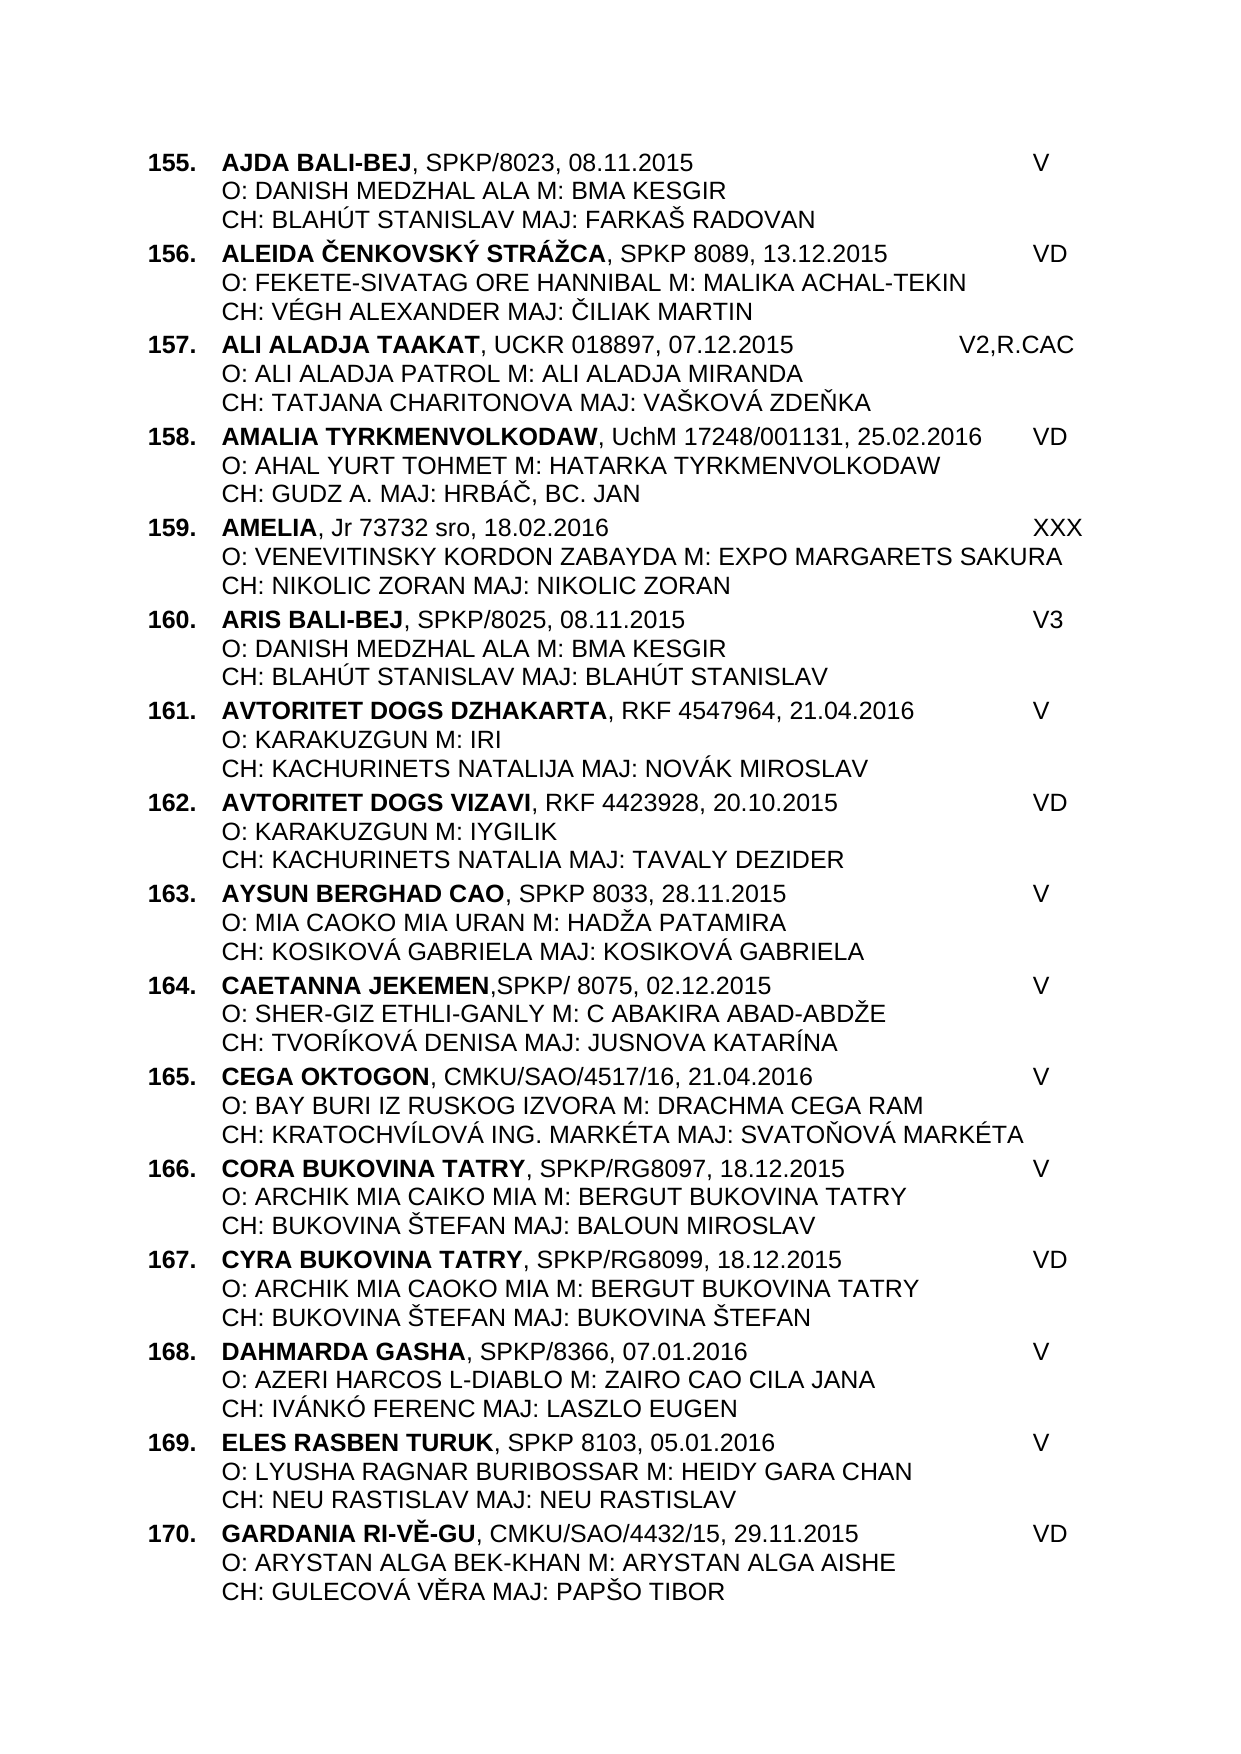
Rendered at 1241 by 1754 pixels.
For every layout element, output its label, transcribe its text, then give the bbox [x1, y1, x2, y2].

text O: LYUSHA RAGNAR BURIBOSSAR M: HEIDY GARA CHAN [148, 1457, 1093, 1486]
text 160. ARIS BALI-BEJ, SPKP/8025, 08.11.2015 V3 [148, 605, 1093, 634]
text CH: KOSIKOVÁ GABRIELA MAJ: KOSIKOVÁ GABRIELA [148, 937, 1093, 966]
text 155. AJDA BALI-BEJ, SPKP/8023, 08.11.2015 V [148, 148, 1093, 176]
text CH: BLAHÚT STANISLAV MAJ: FARKAŠ RADOVAN [148, 205, 1093, 234]
text CH: BLAHÚT STANISLAV MAJ: BLAHÚT STANISLAV [148, 662, 1093, 691]
text CH: GUDZ A. MAJ: HRBÁČ, BC. JAN [148, 479, 1093, 508]
text O: ALI ALADJA PATROL M: ALI ALADJA MIRANDA [148, 359, 1093, 388]
text O: ARCHIK MIA CAOKO MIA M: BERGUT BUKOVINA TATRY [148, 1274, 1093, 1303]
text 161. AVTORITET DOGS DZHAKARTA, RKF 4547964, 21.04.2016 V [148, 696, 1093, 725]
text 169. ELES RASBEN TURUK, SPKP 8103, 05.01.2016 V [148, 1428, 1093, 1457]
text CH: TVORÍKOVÁ DENISA MAJ: JUSNOVA KATARÍNA [148, 1028, 1093, 1057]
text CH: NIKOLIC ZORAN MAJ: NIKOLIC ZORAN [148, 571, 1093, 600]
text O: SHER-GIZ ETHLI-GANLY M: C ABAKIRA ABAD-ABDŽE [148, 999, 1093, 1028]
text O: KARAKUZGUN M: IYGILIK [148, 817, 1093, 845]
text CH: TATJANA CHARITONOVA MAJ: VAŠKOVÁ ZDEŇKA [148, 388, 1093, 417]
text CH: VÉGH ALEXANDER MAJ: ČILIAK MARTIN [148, 297, 1093, 325]
text CH: BUKOVINA ŠTEFAN MAJ: BUKOVINA ŠTEFAN [148, 1303, 1093, 1331]
text 166. CORA BUKOVINA TATRY, SPKP/RG8097, 18.12.2015 V [148, 1154, 1093, 1182]
text 168. DAHMARDA GASHA, SPKP/8366, 07.01.2016 V [148, 1337, 1093, 1365]
text O: DANISH MEDZHAL ALA M: BMA KESGIR [148, 176, 1093, 205]
text O: ARCHIK MIA CAIKO MIA M: BERGUT BUKOVINA TATRY [148, 1182, 1093, 1211]
text CH: KRATOCHVÍLOVÁ ING. MARKÉTA MAJ: SVATOŇOVÁ MARKÉTA [148, 1120, 1093, 1148]
text O: VENEVITINSKY KORDON ZABAYDA M: EXPO MARGARETS SAKURA [148, 542, 1093, 571]
text 164. CAETANNA JEKEMEN,SPKP/ 8075, 02.12.2015 V [148, 971, 1093, 999]
text O: ARYSTAN ALGA BEK-KHAN M: ARYSTAN ALGA AISHE [148, 1548, 1093, 1577]
text O: AZERI HARCOS L-DIABLO M: ZAIRO CAO CILA JANA [148, 1365, 1093, 1394]
text O: DANISH MEDZHAL ALA M: BMA KESGIR [148, 634, 1093, 662]
text CH: GULECOVÁ VĚRA MAJ: PAPŠO TIBOR [148, 1577, 1093, 1606]
text O: AHAL YURT TOHMET M: HATARKA TYRKMENVOLKODAW [148, 451, 1093, 479]
text 167. CYRA BUKOVINA TATRY, SPKP/RG8099, 18.12.2015 VD [148, 1245, 1093, 1274]
text 163. AYSUN BERGHAD CAO, SPKP 8033, 28.11.2015 V [148, 879, 1093, 908]
text 156. ALEIDA ČENKOVSKÝ STRÁŽCA, SPKP 8089, 13.12.2015 VD [148, 239, 1093, 268]
text 159. AMELIA, Jr 73732 sro, 18.02.2016 XXX [148, 513, 1093, 542]
text 157. ALI ALADJA TAAKAT, UCKR 018897, 07.12.2015 V2,R.CAC [148, 331, 1093, 359]
text 165. CEGA OKTOGON, CMKU/SAO/4517/16, 21.04.2016 V [148, 1062, 1093, 1091]
text 170. GARDANIA RI-VĚ-GU, CMKU/SAO/4432/15, 29.11.2015 VD [148, 1519, 1093, 1548]
text 162. AVTORITET DOGS VIZAVI, RKF 4423928, 20.10.2015 VD [148, 788, 1093, 817]
text O: FEKETE-SIVATAG ORE HANNIBAL M: MALIKA ACHAL-TEKIN [148, 268, 1093, 297]
text CH: IVÁNKÓ FERENC MAJ: LASZLO EUGEN [148, 1394, 1093, 1423]
text 158. AMALIA TYRKMENVOLKODAW, UchM 17248/001131, 25.02.2016 VD [148, 422, 1093, 451]
text O: BAY BURI IZ RUSKOG IZVORA M: DRACHMA CEGA RAM [148, 1091, 1093, 1120]
text CH: BUKOVINA ŠTEFAN MAJ: BALOUN MIROSLAV [148, 1211, 1093, 1240]
text O: KARAKUZGUN M: IRI [148, 725, 1093, 754]
text CH: KACHURINETS NATALIA MAJ: TAVALY DEZIDER [148, 845, 1093, 874]
text O: MIA CAOKO MIA URAN M: HADŽA PATAMIRA [148, 908, 1093, 937]
text CH: KACHURINETS NATALIJA MAJ: NOVÁK MIROSLAV [148, 754, 1093, 783]
text CH: NEU RASTISLAV MAJ: NEU RASTISLAV [148, 1486, 1093, 1514]
